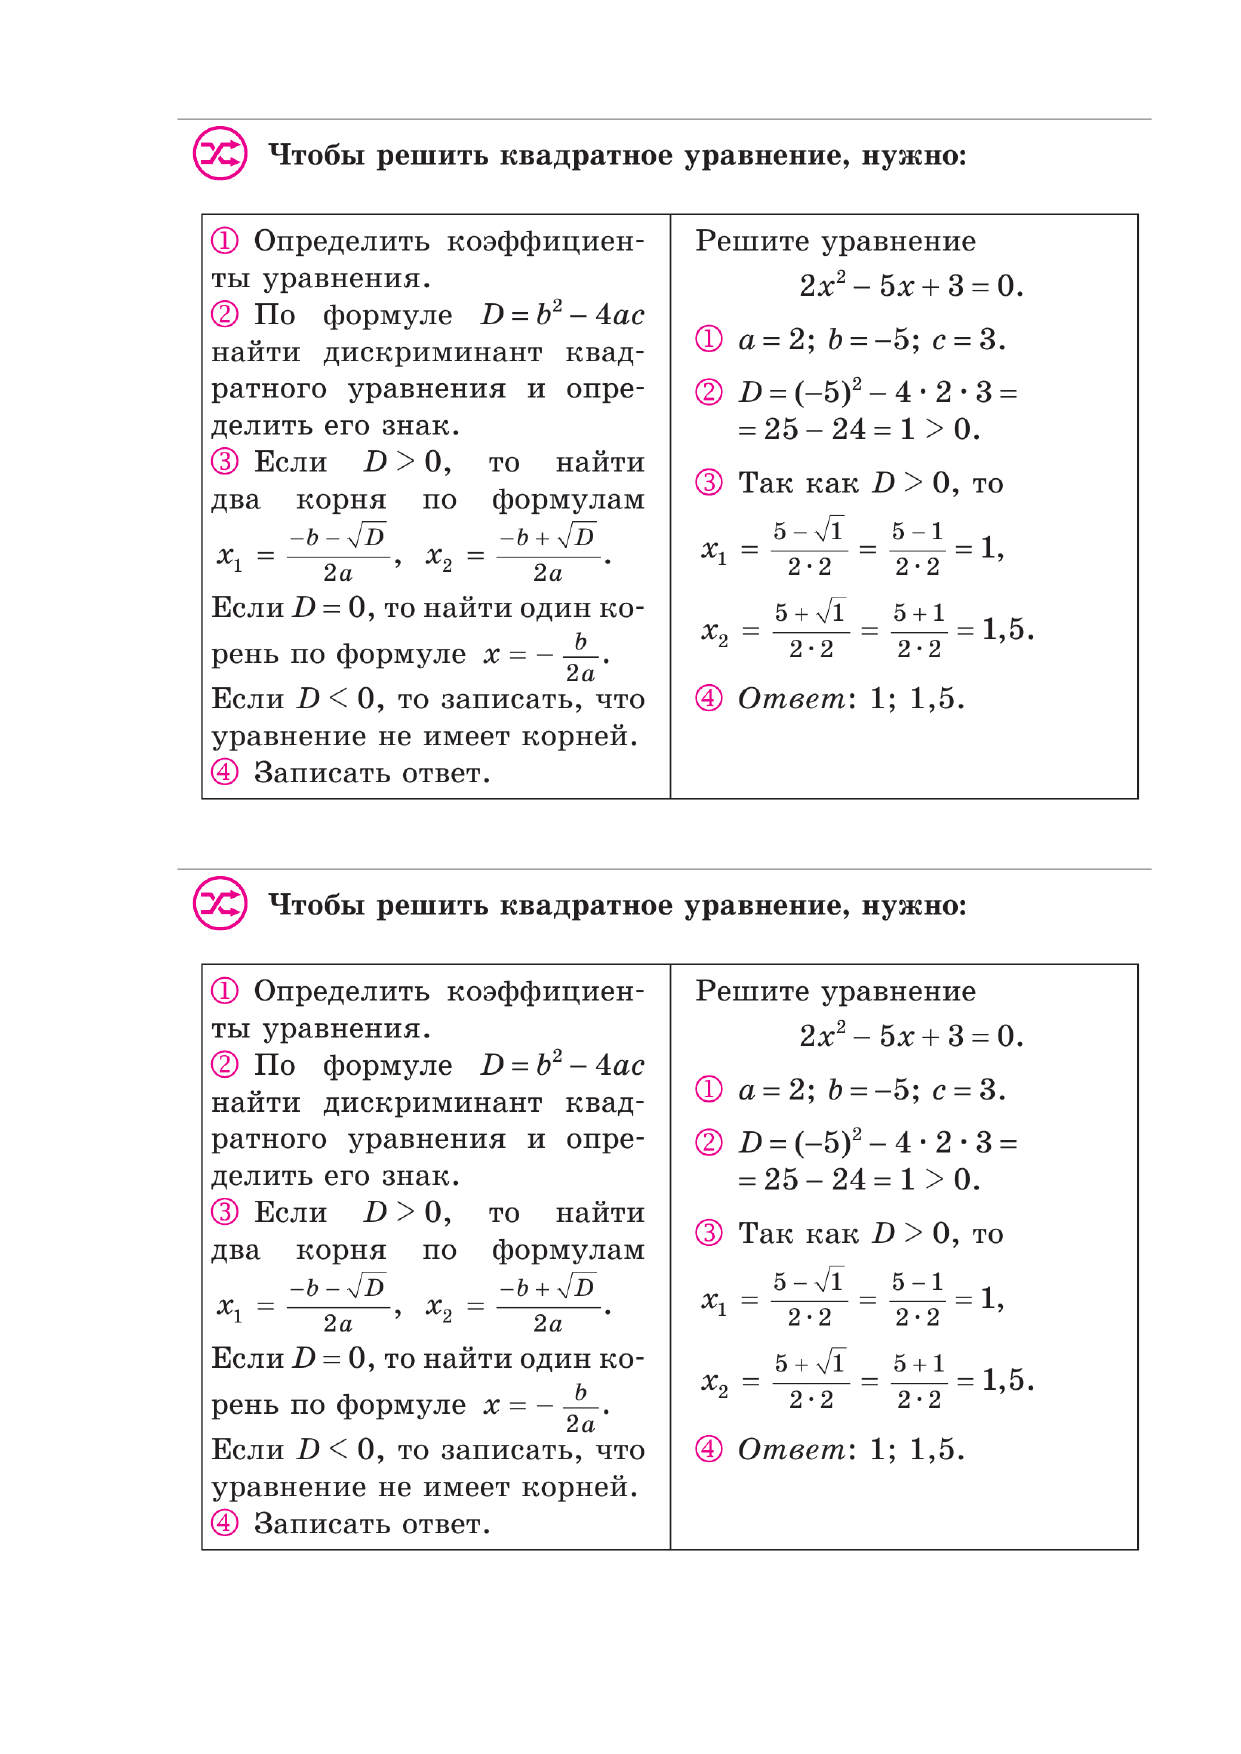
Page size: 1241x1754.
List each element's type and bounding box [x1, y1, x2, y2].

picture [177, 868, 1152, 1554]
picture [177, 118, 1152, 803]
